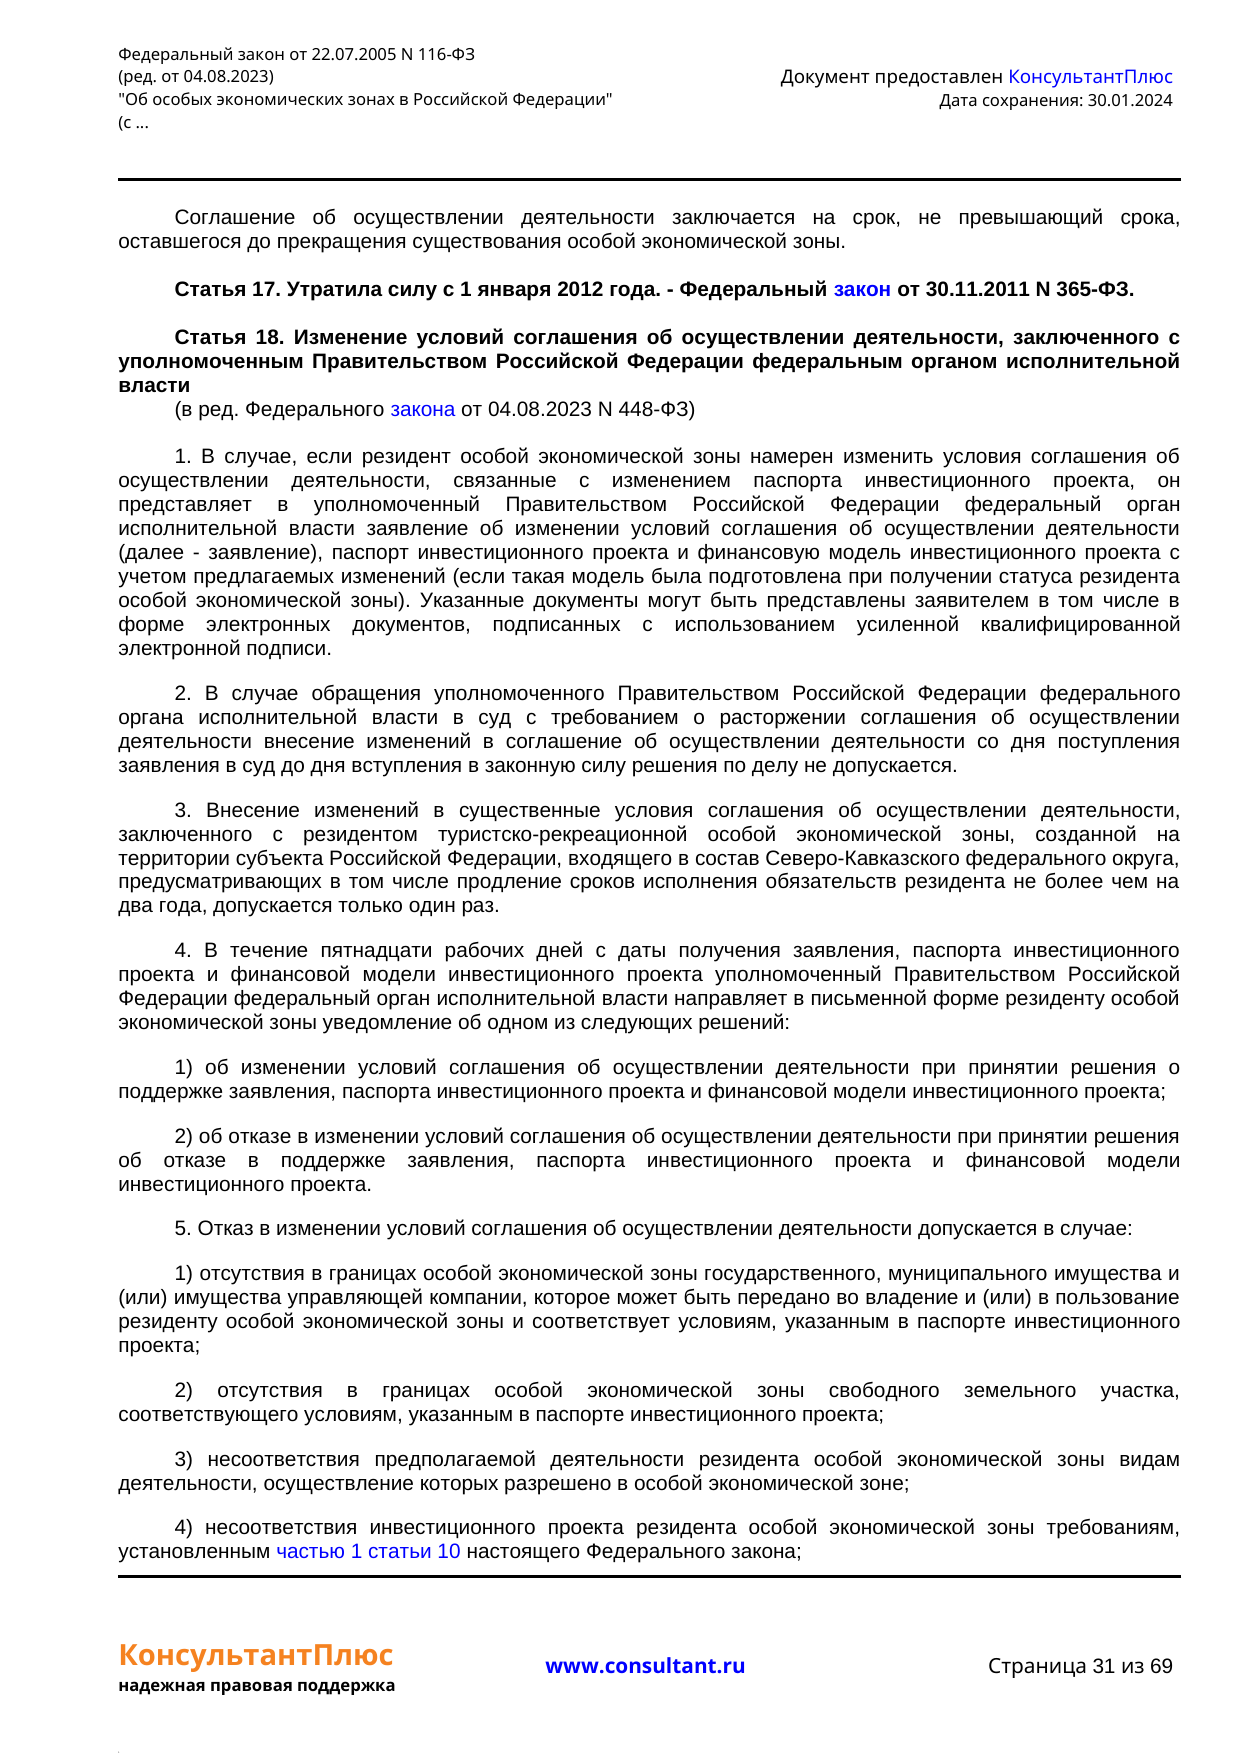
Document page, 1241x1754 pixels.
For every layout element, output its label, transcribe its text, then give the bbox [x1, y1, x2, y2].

title Статья 18. Изменение условий соглашения об осуществлении деятельности, заключенного с уполномоченным Правительством Российской Федерации федеральным органом исполнительной власти [118, 324, 1181, 396]
text 2) отсутствия в границах особой экономической зоны свободного земельного участка, соответствующего условиям, указанным в паспорте инвестиционного проекта; [118, 1378, 1181, 1426]
text Соглашение об осуществлении деятельности заключается на срок, не превышающий срока, оставшегося до прекращения существования особой экономической зоны. [118, 205, 1181, 253]
text 3) несоответствия предполагаемой деятельности резидента особой экономической зоны видам деятельности, осуществление которых разрешено в особой экономической зоне; [118, 1446, 1181, 1494]
text 5. Отказ в изменении условий соглашения об осуществлении деятельности допускается в случае: [118, 1216, 1181, 1240]
title Статья 17. Утратила силу с 1 января 2012 года. - Федеральный закон от 30.11.2011 N 365-ФЗ. [118, 277, 1181, 301]
text (в ред. Федерального закона от 04.08.2023 N 448-ФЗ) [118, 396, 1181, 420]
text 3. Внесение изменений в существенные условия соглашения об осуществлении деятельности, заключенного с резидентом туристско-рекреационной особой экономической зоны, созданной на территории субъекта Российской Федерации, входящего в состав Северо-Кавказского федерального округа, предусматривающих в том числе продление сроков исполнения обязательств резидента не более чем на два года, допускается только один раз. [118, 797, 1181, 917]
text 1) об изменении условий соглашения об осуществлении деятельности при принятии решения о поддержке заявления, паспорта инвестиционного проекта и финансовой модели инвестиционного проекта; [118, 1055, 1181, 1103]
text 1. В случае, если резидент особой экономической зоны намерен изменить условия соглашения об осуществлении деятельности, связанные с изменением паспорта инвестиционного проекта, он представляет в уполномоченный Правительством Российской Федерации федеральный орган исполнительной власти заявление об изменении условий соглашения об осуществлении деятельности (далее - заявление), паспорт инвестиционного проекта и финансовую модель инвестиционного проекта с учетом предлагаемых изменений (если такая модель была подготовлена при получении статуса резидента особой экономической зоны). Указанные документы могут быть представлены заявителем в том числе в форме электронных документов, подписанных с использованием усиленной квалифицированной электронной подписи. [118, 444, 1181, 660]
text 2. В случае обращения уполномоченного Правительством Российской Федерации федерального органа исполнительной власти в суд с требованием о расторжении соглашения об осуществлении деятельности внесение изменений в соглашение об осуществлении деятельности со дня поступления заявления в суд до дня вступления в законную силу решения по делу не допускается. [118, 681, 1181, 777]
text 2) об отказе в изменении условий соглашения об осуществлении деятельности при принятии решения об отказе в поддержке заявления, паспорта инвестиционного проекта и финансовой модели инвестиционного проекта. [118, 1123, 1181, 1195]
text 4) несоответствия инвестиционного проекта резидента особой экономической зоны требованиям, установленным частью 1 статьи 10 настоящего Федерального закона; [118, 1515, 1181, 1563]
text 4. В течение пятнадцати рабочих дней с даты получения заявления, паспорта инвестиционного проекта и финансовой модели инвестиционного проекта уполномоченный Правительством Российской Федерации федеральный орган исполнительной власти направляет в письменной форме резиденту особой экономической зоны уведомление об одном из следующих решений: [118, 938, 1181, 1034]
text 1) отсутствия в границах особой экономической зоны государственного, муниципального имущества и (или) имущества управляющей компании, которое может быть передано во владение и (или) в пользование резиденту особой экономической зоны и соответствует условиям, указанным в паспорте инвестиционного проекта; [118, 1261, 1181, 1357]
